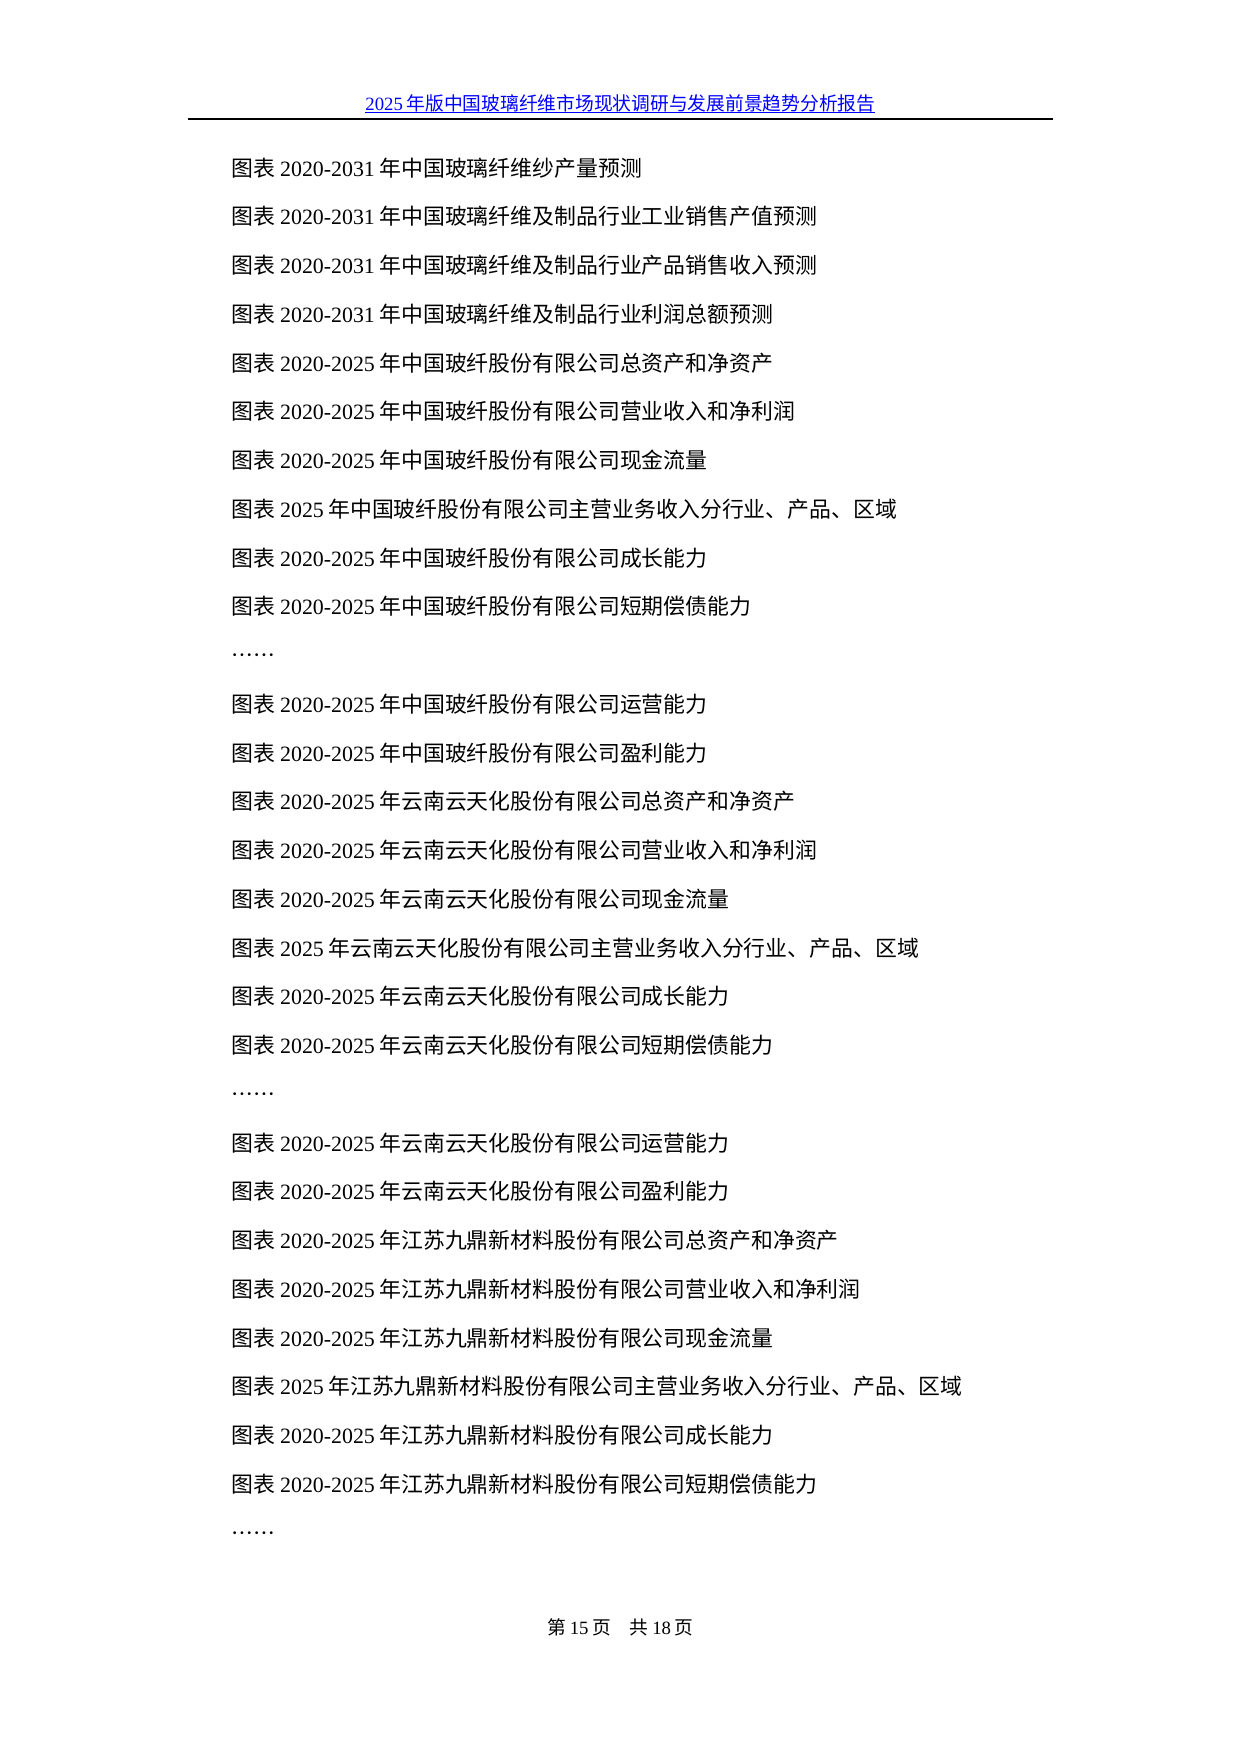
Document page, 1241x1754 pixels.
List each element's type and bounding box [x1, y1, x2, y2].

text [187, 150, 1053, 1548]
